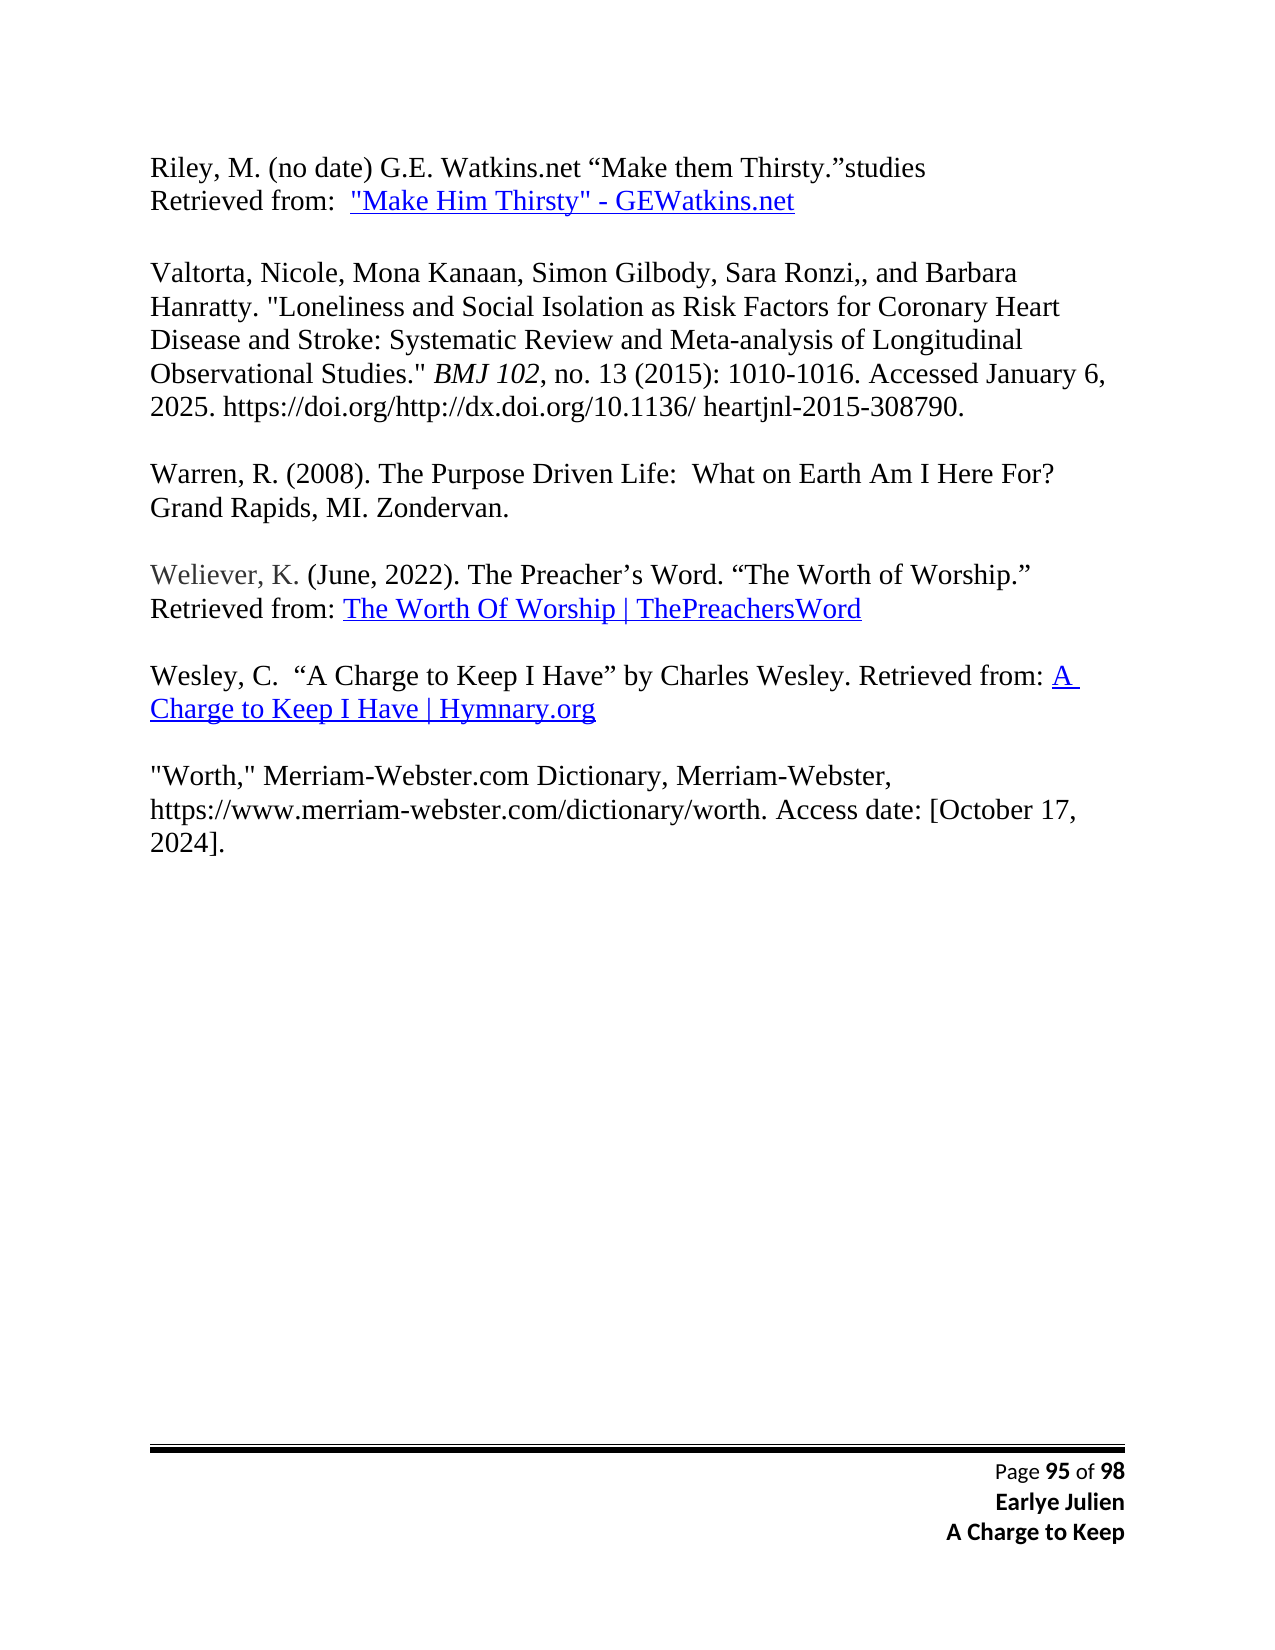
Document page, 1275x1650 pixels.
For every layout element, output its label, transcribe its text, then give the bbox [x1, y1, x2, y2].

text Retrieved from: "Make Him Thirsty" - GEWatkins.net [150, 183, 1125, 217]
text "Worth," Merriam-Webster.com Dictionary, Merriam-Webster, https://www.merriam-webster.com/dictionary/worth. Access date: [October 17, 2024]. [150, 758, 1125, 859]
text Warren, R. (2008). The Purpose Driven Life: What on Earth Am I Here For? Grand Rapids, MI. Zondervan. [150, 457, 1125, 524]
text Wesley, C. “A Charge to Keep I Have” by Charles Wesley. Retrieved from: A Charge to Keep I Have | Hymnary.org [150, 658, 1125, 725]
text Weliever, K. (June, 2022). The Preacher’s Word. “The Worth of Worship.” Retrieved from: The Worth Of Worship | ThePreachersWord [343, 557, 1125, 624]
text Valtorta, Nicole, Mona Kanaan, Simon Gilbody, Sara Ronzi,, and Barbara Hanratty. "Loneliness and Social Isolation as Risk Factors for Coronary Heart Disease and Stroke: Systematic Review and Meta-analysis of Longitudinal Observational Studies." BMJ 102, no. 13 (2015): 1010-1016. Accessed January 6, 2025. https://doi.org/http://dx.doi.org/10.1136/ heartjnl-2015-308790. [150, 255, 1125, 423]
text Riley, M. (no date) G.E. Watkins.net “Make them Thirsty.”studies [150, 150, 1125, 183]
